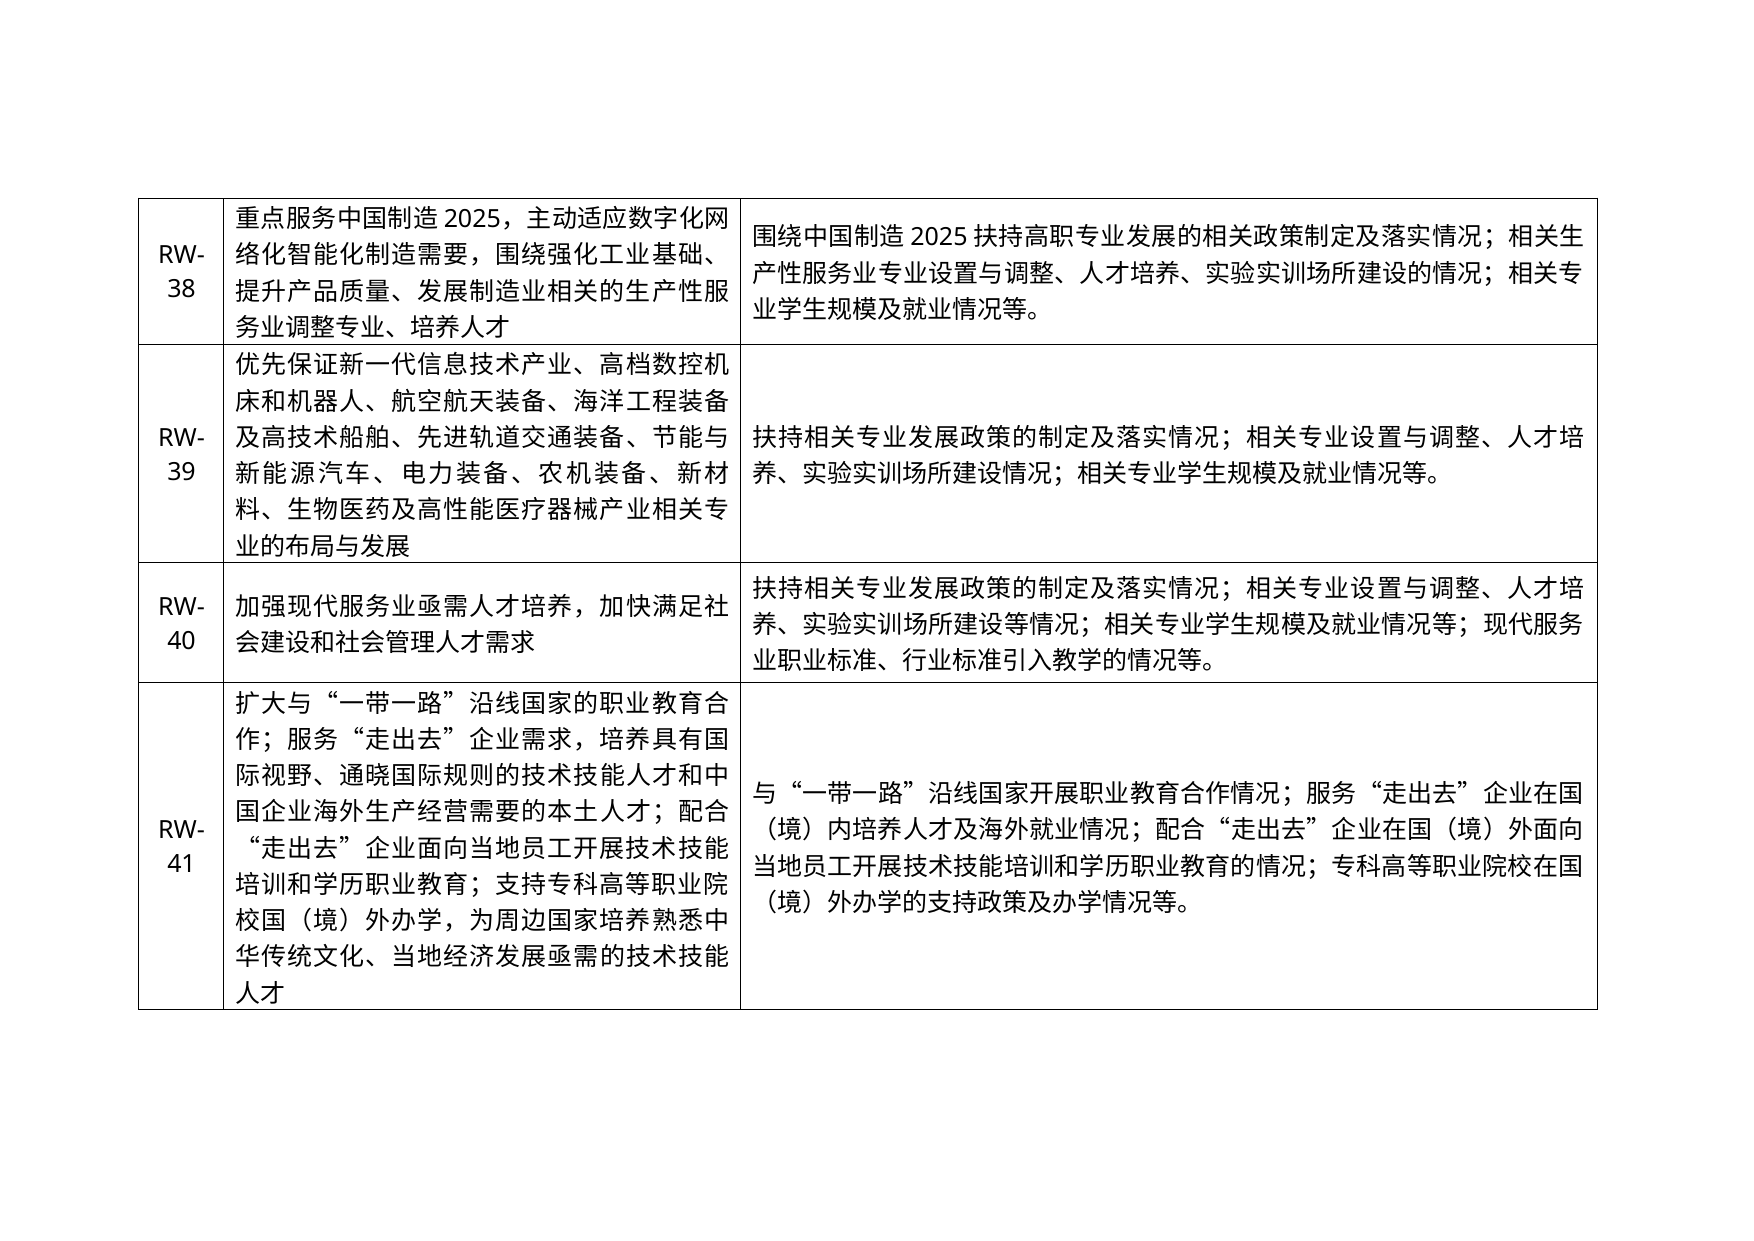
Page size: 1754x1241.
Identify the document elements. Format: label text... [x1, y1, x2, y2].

table_cell 优先保证新一代信息技术产业、高档数控机床和机器人、航空航天装备、海洋工程装备及高技术船舶、先进轨道交通装备、节能与新能源汽车、电力装备、农机装备、新材料、生物医药及高性能医疗器械产业相关专业的布局与发展 [224, 345, 740, 562]
table_cell 扶持相关专业发展政策的制定及落实情况；相关专业设置与调整、人才培养、实验实训场所建设情况；相关专业学生规模及就业情况等。 [741, 345, 1597, 562]
table_cell RW-40 [139, 563, 223, 682]
table_cell 围绕中国制造2025扶持高职专业发展的相关政策制定及落实情况；相关生产性服务业专业设置与调整、人才培养、实验实训场所建设的情况；相关专业学生规模及就业情况等。 [741, 199, 1597, 344]
table_cell RW-41 [139, 683, 223, 1009]
table_cell RW-38 [139, 199, 223, 344]
table_cell 重点服务中国制造2025，主动适应数字化网络化智能化制造需要，围绕强化工业基础、提升产品质量、发展制造业相关的生产性服务业调整专业、培养人才 [224, 199, 740, 344]
table_cell 加强现代服务业亟需人才培养，加快满足社会建设和社会管理人才需求 [224, 563, 740, 682]
table_cell 扶持相关专业发展政策的制定及落实情况；相关专业设置与调整、人才培养、实验实训场所建设等情况；相关专业学生规模及就业情况等；现代服务业职业标准、行业标准引入教学的情况等。 [741, 563, 1597, 682]
table_cell 扩大与“一带一路”沿线国家的职业教育合作；服务“走出去”企业需求，培养具有国际视野、通晓国际规则的技术技能人才和中国企业海外生产经营需要的本土人才；配合“走出去”企业面向当地员工开展技术技能培训和学历职业教育；支持专科高等职业院校国（境）外办学，为周边国家培养熟悉中华传统文化、当地经济发展亟需的技术技能人才 [224, 683, 740, 1009]
table_cell 与“一带一路”沿线国家开展职业教育合作情况；服务“走出去”企业在国（境）内培养人才及海外就业情况；配合“走出去”企业在国（境）外面向当地员工开展技术技能培训和学历职业教育的情况；专科高等职业院校在国（境）外办学的支持政策及办学情况等。 [741, 683, 1597, 1009]
table_cell RW-39 [139, 345, 223, 562]
